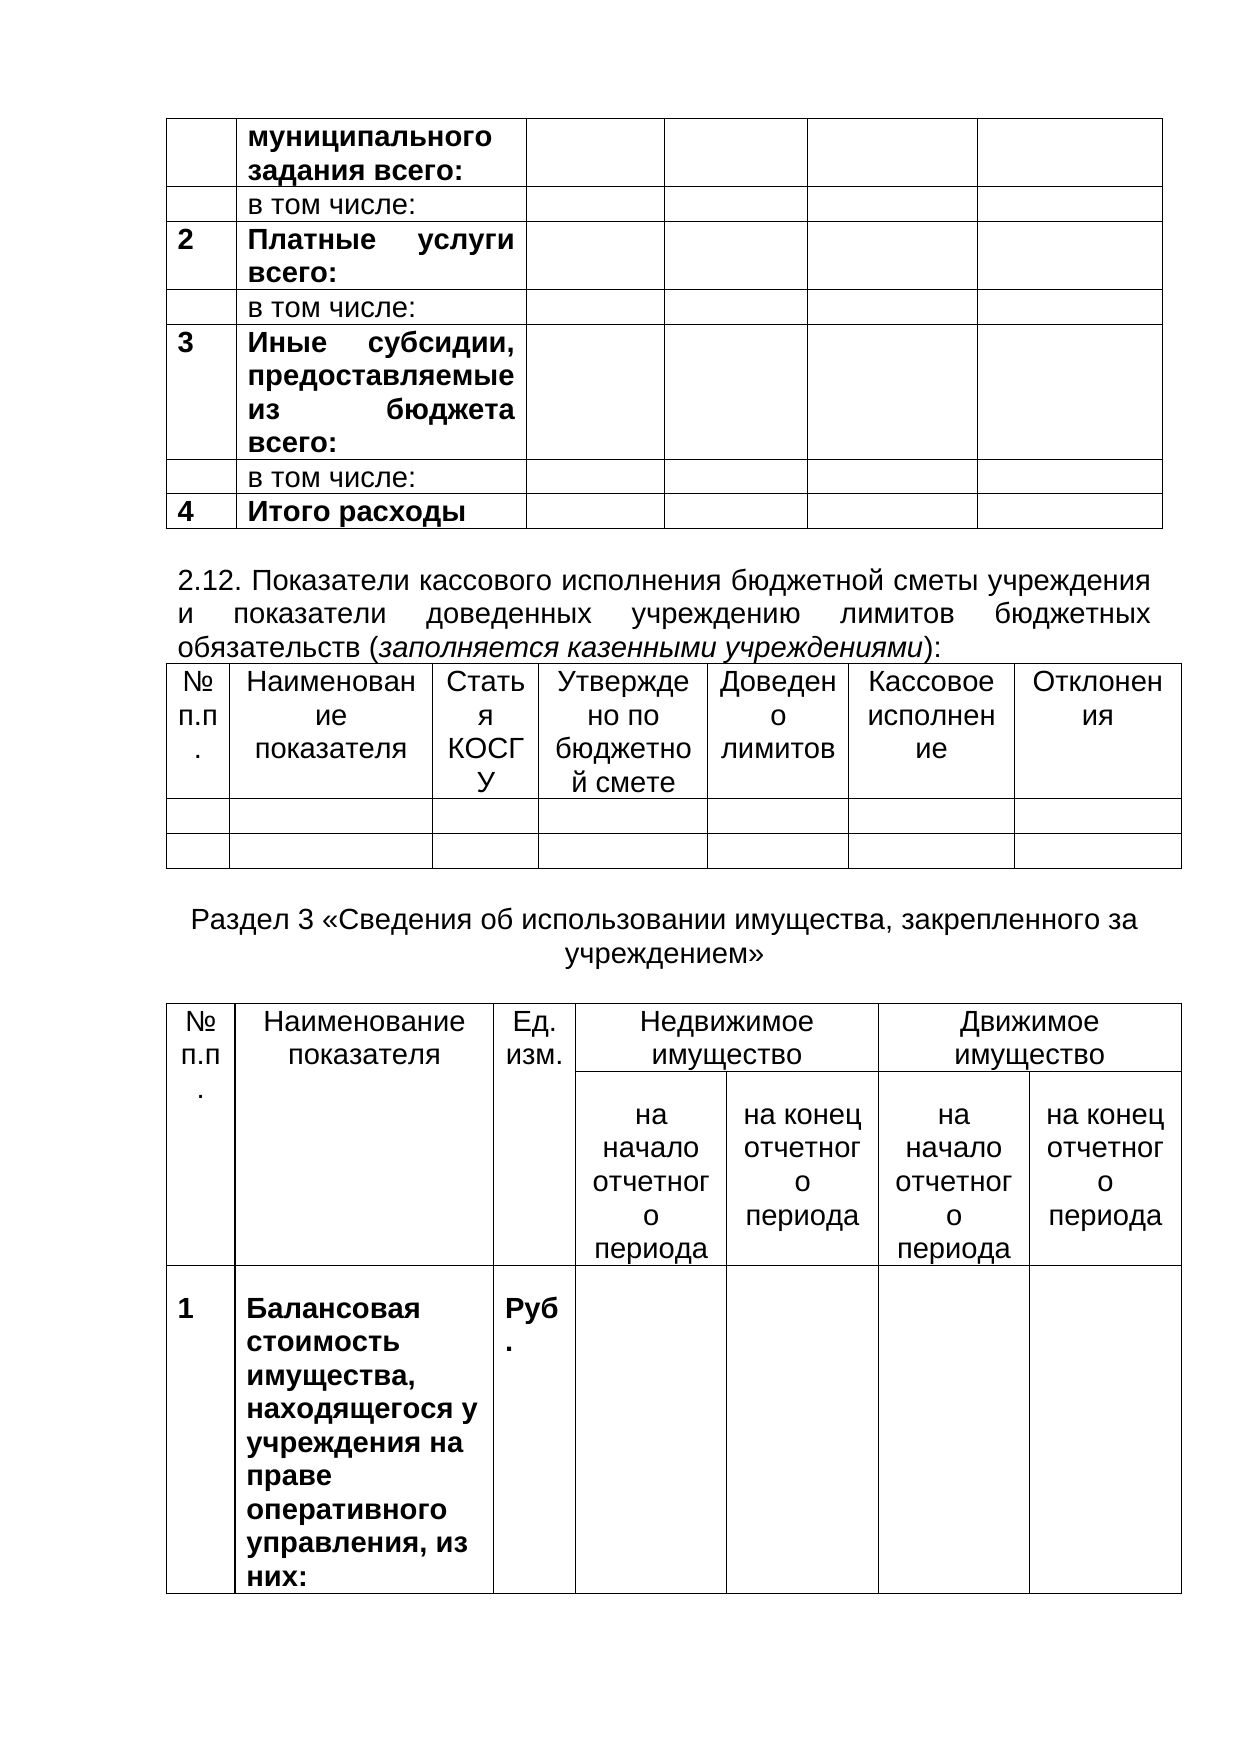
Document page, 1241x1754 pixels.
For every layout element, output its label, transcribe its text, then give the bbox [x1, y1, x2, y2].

table_cell [727, 1266, 878, 1592]
table_header № п.п. [167, 664, 229, 798]
table_cell [539, 799, 707, 833]
table_cell [167, 290, 236, 323]
table_cell [708, 834, 848, 867]
table_header Недвижимое имущество [576, 1004, 878, 1071]
table_cell [978, 494, 1162, 528]
table_cell на конец отчетного периода [727, 1072, 878, 1264]
table_cell 2 [167, 222, 236, 289]
table_cell Руб. [494, 1266, 575, 1592]
table_cell [808, 460, 977, 493]
table_cell на начало отчетного периода [879, 1072, 1029, 1264]
table_cell [978, 119, 1162, 186]
table_cell [978, 290, 1162, 323]
table_cell [527, 494, 664, 528]
table_header Ед. изм. [494, 1004, 575, 1264]
table_cell [527, 325, 664, 459]
table_cell [167, 834, 229, 867]
table_header Движимое имущество [879, 1004, 1181, 1071]
table_cell 4 [167, 494, 236, 528]
table_cell [978, 187, 1162, 221]
text 2.12. Показатели кассового исполнения бюджетной сметы учреждения и показатели доведенных учреждению лимитов бюджетных обязательств (заполняется казенными учреждениями): [177, 562, 1152, 663]
table_cell [665, 222, 807, 289]
table_cell [1030, 1266, 1181, 1592]
table_cell в том числе: [237, 187, 526, 221]
table_cell 1 [167, 119, 236, 186]
table_cell [665, 290, 807, 323]
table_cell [237, 119, 526, 186]
table_cell Платные услуги всего: [237, 222, 526, 289]
table_cell [527, 222, 664, 289]
table_cell [978, 222, 1162, 289]
table_cell [1015, 799, 1181, 833]
table_cell [527, 460, 664, 493]
table_cell Иные субсидии, предоставляемые из бюджета всего: [237, 325, 526, 459]
table_cell [849, 799, 1014, 833]
table_cell на конец отчетного периода [1030, 1072, 1181, 1264]
table_cell 3 [167, 325, 236, 459]
table_header № п.п. [167, 1004, 234, 1264]
table_cell [708, 799, 848, 833]
table_cell [808, 222, 977, 289]
table_cell [879, 1266, 1029, 1592]
table_cell [433, 799, 538, 833]
table_cell [433, 834, 538, 867]
table_cell на начало отчетного периода [576, 1072, 726, 1264]
table_cell [539, 834, 707, 867]
table_cell [665, 119, 807, 186]
table_cell Балансовая стоимость имущества, находящегося у учреждения на праве оперативного управления, из них: [236, 1266, 493, 1592]
table_cell [808, 119, 977, 186]
table_cell [230, 834, 432, 867]
table_cell [167, 799, 229, 833]
table_cell [978, 460, 1162, 493]
table_header Статья КОСГУ [433, 664, 538, 798]
table_cell [665, 460, 807, 493]
table_cell [808, 494, 977, 528]
table_cell [527, 119, 664, 186]
table_header Наименование показателя [236, 1004, 493, 1264]
table_header Кассовое исполнение [849, 664, 1014, 798]
table_cell [167, 460, 236, 493]
table_cell в том числе: [237, 290, 526, 323]
table_cell [849, 834, 1014, 867]
table_cell [576, 1266, 726, 1592]
table_cell [665, 325, 807, 459]
table_cell [665, 494, 807, 528]
table_cell [808, 187, 977, 221]
table_cell [808, 325, 977, 459]
table_header Утверждено по бюджетной смете [539, 664, 707, 798]
table_cell [1015, 834, 1181, 867]
table_header Наименование показателя [230, 664, 432, 798]
text Раздел 3 «Сведения об использовании имущества, закрепленного за учреждением» [177, 902, 1152, 969]
table_cell Итого расходы [237, 494, 526, 528]
table_cell [808, 290, 977, 323]
table_cell [527, 290, 664, 323]
table_cell [167, 187, 236, 221]
table_cell 1 [167, 1266, 234, 1592]
table_cell [665, 187, 807, 221]
table_cell [230, 799, 432, 833]
table_header Отклонения [1015, 664, 1181, 798]
table_header Доведено лимитов [708, 664, 848, 798]
table_cell в том числе: [237, 460, 526, 493]
table_cell [527, 187, 664, 221]
table_cell [978, 325, 1162, 459]
